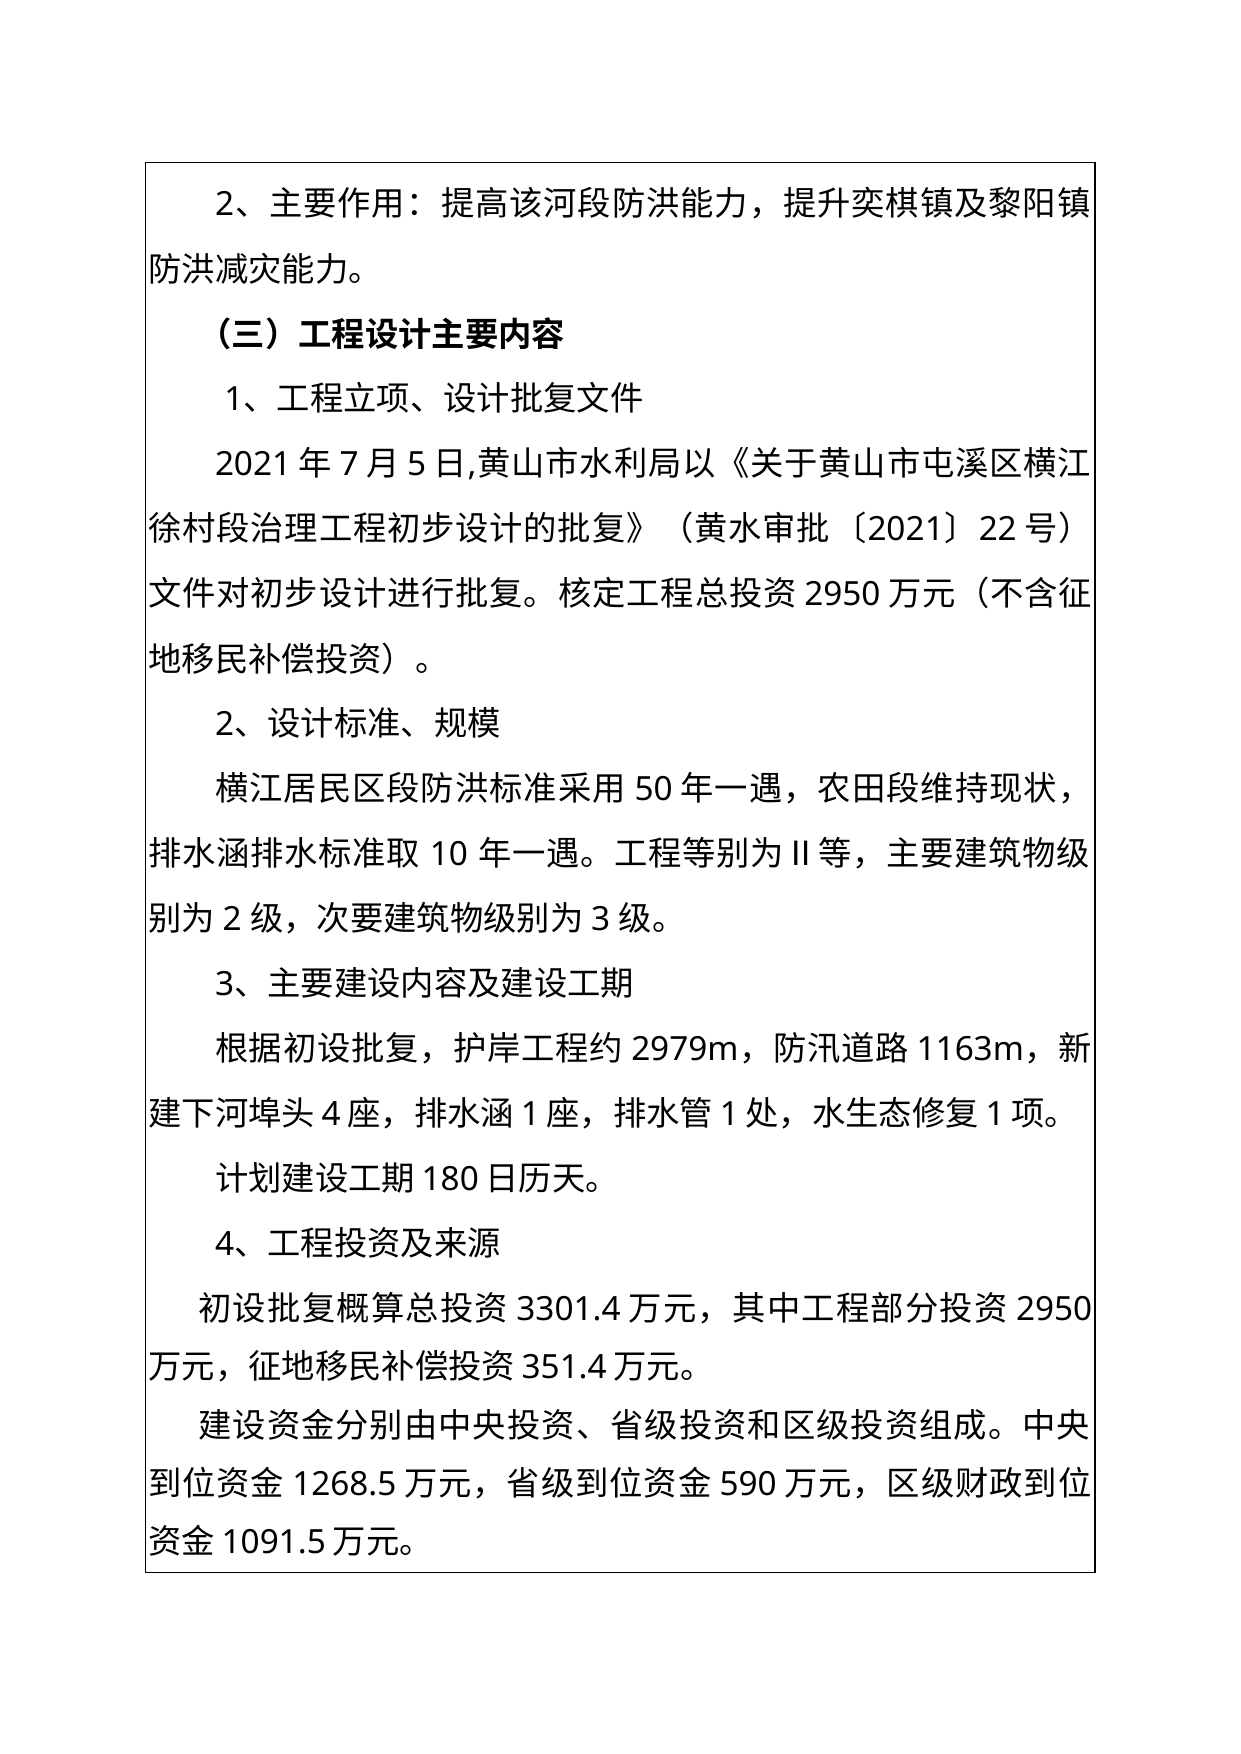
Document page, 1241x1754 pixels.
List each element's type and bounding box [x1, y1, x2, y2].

table_header [146, 163, 1094, 1572]
